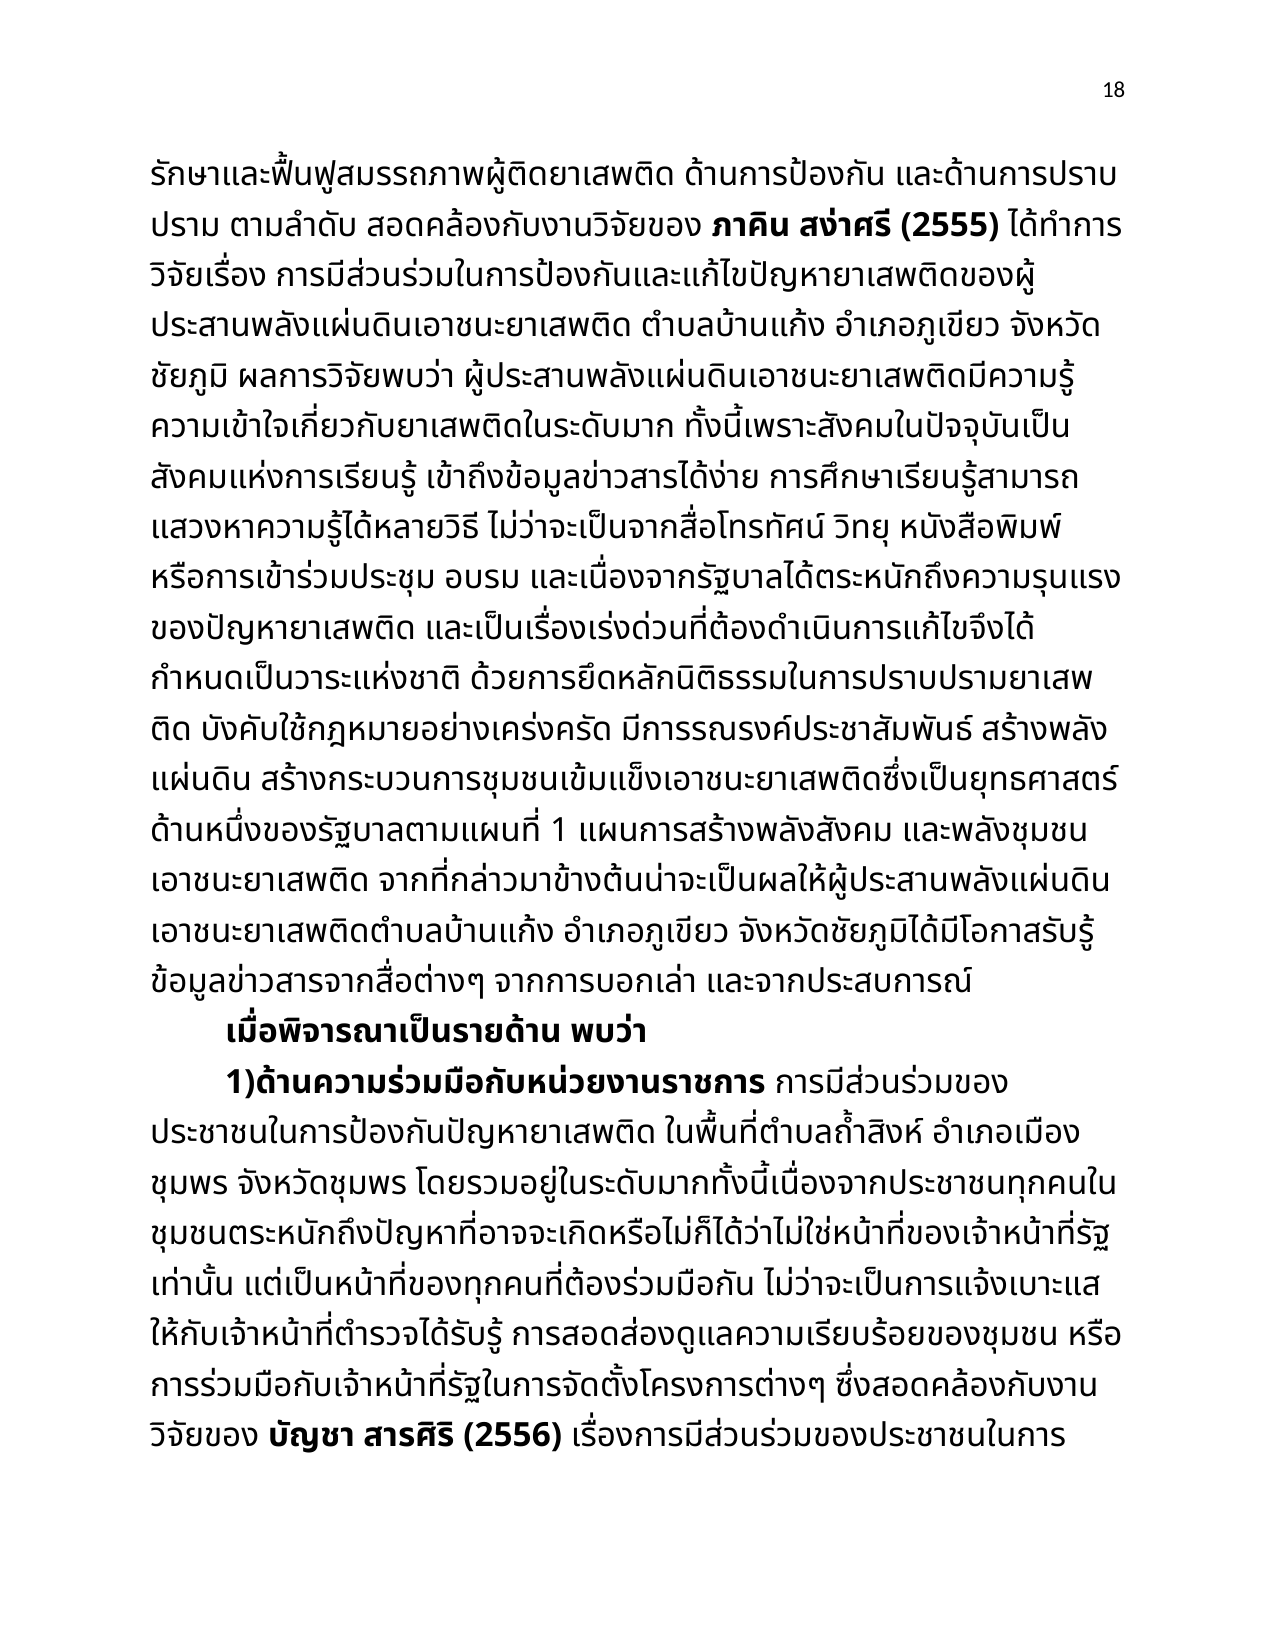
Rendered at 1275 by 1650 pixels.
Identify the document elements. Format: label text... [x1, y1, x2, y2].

text เมื่อพิจารณาเป็นรายด้าน พบว่า [150, 1007, 1125, 1058]
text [150, 1058, 1125, 1462]
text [150, 150, 1125, 1007]
